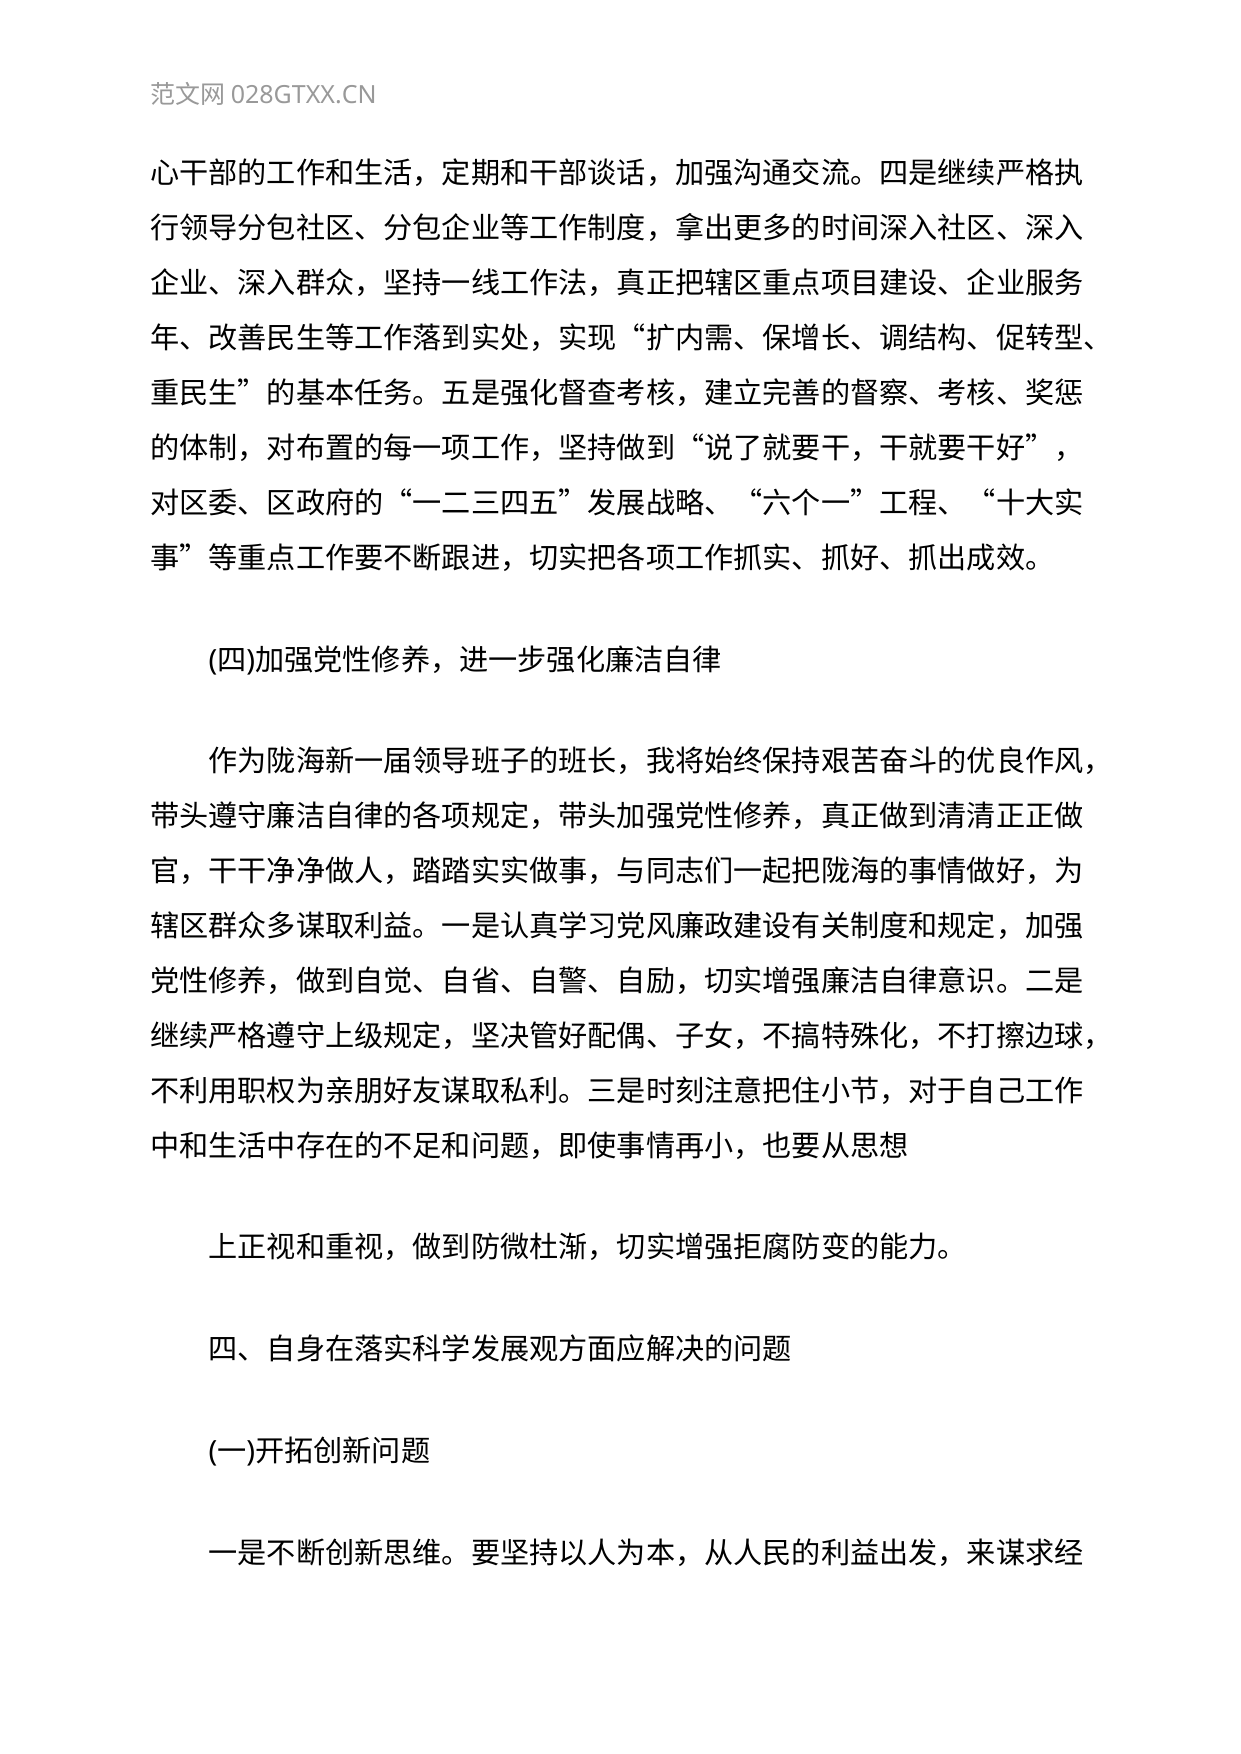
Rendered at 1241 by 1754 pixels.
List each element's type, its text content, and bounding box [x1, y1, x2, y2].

text 作为陇海新一届领导班子的班长，我将始终保持艰苦奋斗的优良作风，带头遵守廉洁自律的各项规定，带头加强党性修养，真正做到清清正正做官，干干净净做人，踏踏实实做事，与同志们一起把陇海的事情做好，为辖区群众多谋取利益。一是认真学习党风廉政建设有关制度和规定，加强党性修养，做到自觉、自省、自警、自励，切实增强廉洁自律意识。二是继续严格遵守上级规定，坚决管好配偶、子女，不搞特殊化，不打擦边球，不利用职权为亲朋好友谋取私利。三是时刻注意把住小节，对于自己工作中和生活中存在的不足和问题，即使事情再小，也要从思想 [150, 738, 1090, 1164]
text 上正视和重视，做到防微杜渐，切实增强拒腐防变的能力。 [150, 1224, 1090, 1266]
text (四)加强党性修养，进一步强化廉洁自律 [150, 636, 1090, 678]
text (一)开拓创新问题 [150, 1428, 1090, 1470]
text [150, 150, 1090, 577]
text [150, 1529, 1090, 1572]
text 四、自身在落实科学发展观方面应解决的问题 [150, 1326, 1090, 1368]
